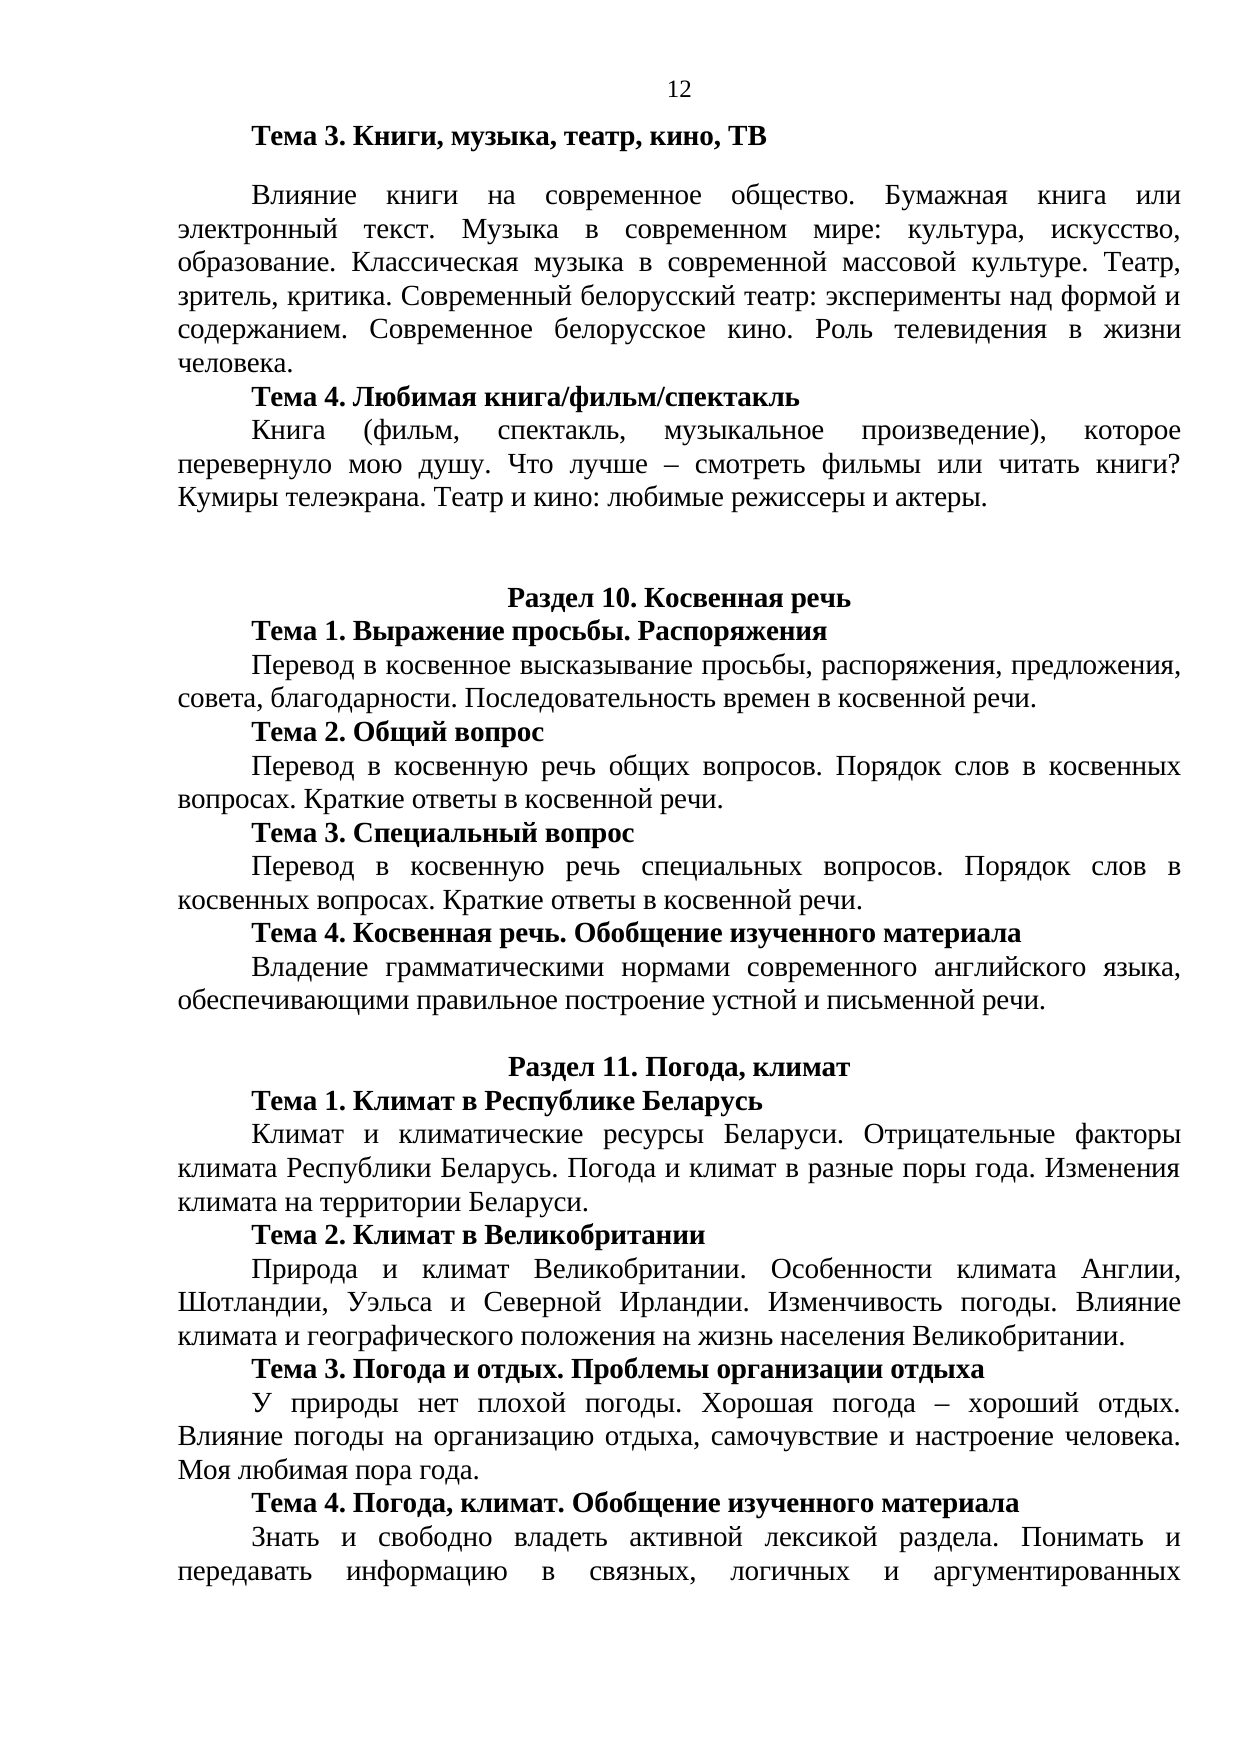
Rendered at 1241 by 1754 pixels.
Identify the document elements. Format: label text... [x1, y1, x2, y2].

text Тема 3. Книги, музыка, театр, кино, TВ [177, 118, 1181, 152]
text Тема 1. Выражение просьбы. Распоряжения [177, 613, 1181, 647]
text Природа и климат Великобритании. Особенности климата Англии, Шотландии, Уэльса и Северной Ирландии. Изменчивость погоды. Влияние климата и географического положения на жизнь населения Великобритании. [177, 1251, 1181, 1351]
text Тема 4. Погода, климат. Обобщение изученного материала [177, 1486, 1181, 1519]
text Перевод в косвенное высказывание просьбы, распоряжения, предложения, совета, благодарности. Последовательность времен в косвенной речи. [177, 647, 1181, 714]
text Тема 4. Любимая книга/фильм/спектакль [177, 379, 1181, 412]
text Перевод в косвенную речь общих вопросов. Порядок слов в косвенных вопросах. Краткие ответы в косвенной речи. [177, 748, 1181, 815]
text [177, 1519, 1181, 1586]
text Тема 2. Климат в Великобритании [177, 1217, 1181, 1251]
text Перевод в косвенную речь специальных вопросов. Порядок слов в косвенных вопросах. Краткие ответы в косвенной речи. [177, 848, 1181, 915]
text У природы нет плохой погоды. Хорошая погода – хороший отдых. Влияние погоды на организацию отдыха, самочувствие и настроение человека. Моя любимая пора года. [177, 1385, 1181, 1486]
text Раздел 11. Погода, климат [177, 1049, 1181, 1083]
text Влияние книги на современное общество. Бумажная книга или электронный текст. Музыка в современном мире: культура, искусство, образование. Классическая музыка в современной массовой культуре. Театр, зритель, критика. Современный белорусский театр: эксперименты над формой и содержанием. Современное белорусское кино. Роль телевидения в жизни человека. [177, 177, 1181, 379]
text Тема 1. Климат в Республике Беларусь [177, 1083, 1181, 1117]
text Тема 3. Погода и отдых. Проблемы организации отдыха [177, 1351, 1181, 1385]
text Тема 2. Общий вопрос [177, 714, 1181, 748]
text Владение грамматическими нормами современного английского языка, обеспечивающими правильное построение устной и письменной речи. [177, 949, 1181, 1016]
text Тема 3. Специальный вопрос [177, 815, 1181, 848]
text Книга (фильм, спектакль, музыкальное произведение), которое перевернуло мою душу. Что лучше – смотреть фильмы или читать книги? Кумиры телеэкрана. Театр и кино: любимые режиссеры и актеры. [177, 412, 1181, 513]
text Климат и климатические ресурсы Беларуси. Отрицательные факторы климата Республики Беларусь. Погода и климат в разные поры года. Изменения климата на территории Беларуси. [177, 1117, 1181, 1217]
text Раздел 10. Косвенная речь [177, 580, 1181, 613]
text Тема 4. Косвенная речь. Обобщение изученного материала [177, 915, 1181, 949]
